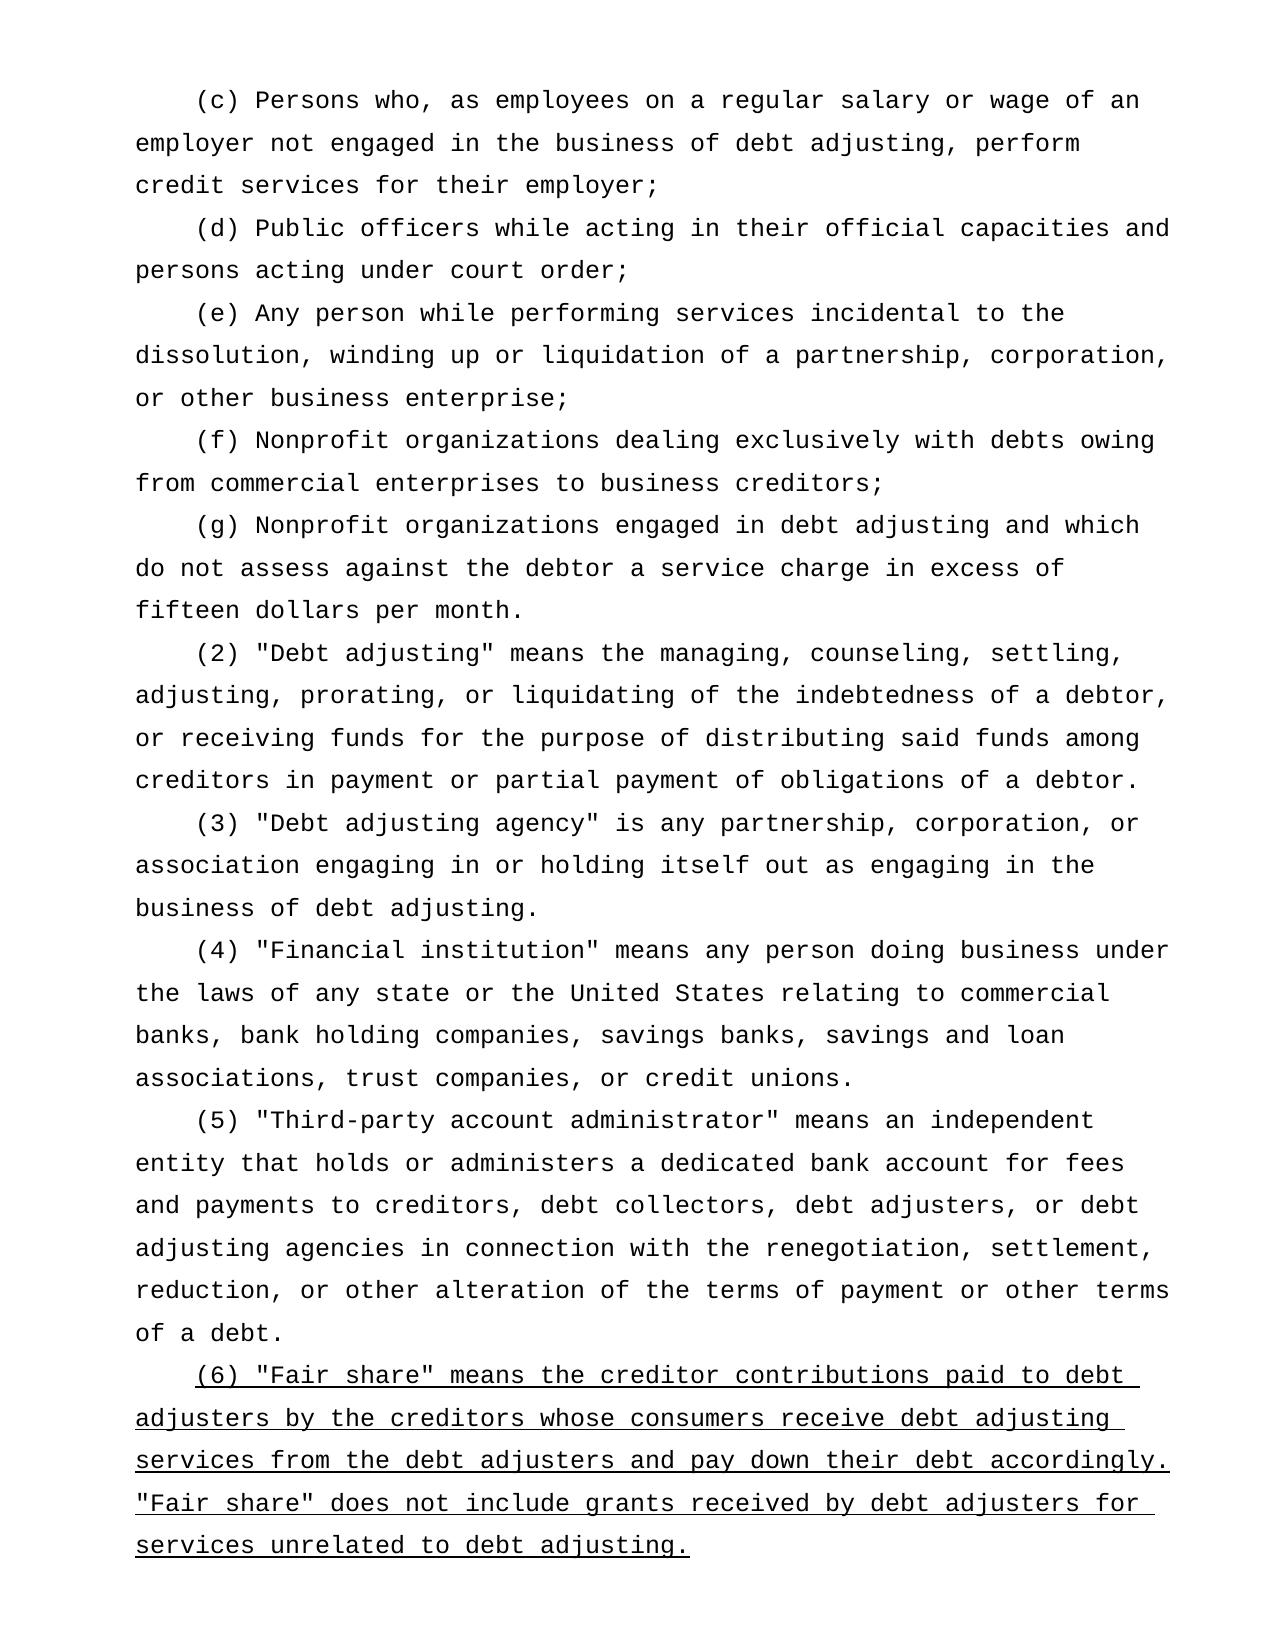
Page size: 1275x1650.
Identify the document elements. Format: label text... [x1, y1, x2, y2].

text (4) "Financial institution" means any person doing business under the laws of any state or the United States relating to commercial banks, bank holding companies, savings banks, savings and loan associations, trust companies, or credit unions. [135, 925, 1170, 1095]
text (2) "Debt adjusting" means the managing, counseling, settling, adjusting, prorating, or liquidating of the indebtedness of a debtor, or receiving funds for the purpose of distributing said funds among creditors in payment or partial payment of obligations of a debtor. [135, 627, 1170, 797]
text (6) "Fair share" means the creditor contributions paid to debt adjusters by the creditors whose consumers receive debt adjusting services from the debt adjusters and pay down their debt accordingly. "Fair share" does not include grants received by debt adjusters for services unrelated to debt adjusting. [135, 1473, 1170, 1562]
text (6) "Fair share" means the creditor contributions paid to debt adjusters by the creditors whose consumers receive debt adjusting services from the debt adjusters and pay down their debt accordingly. "Fair share" does not include grants received by debt adjusters for services unrelated to debt adjusting. [135, 1350, 1170, 1471]
text (d) Public officers while acting in their official capacities and persons acting under court order; [135, 202, 1170, 287]
text (e) Any person while performing services incidental to the dissolution, winding up or liquidation of a partnership, corporation, or other business enterprise; [135, 287, 1170, 415]
text (c) Persons who, as employees on a regular salary or wage of an employer not engaged in the business of debt adjusting, perform credit services for their employer; [135, 75, 1170, 202]
text (f) Nonprofit organizations dealing exclusively with debts owing from commercial enterprises to business creditors; [135, 415, 1170, 500]
text (3) "Debt adjusting agency" is any partnership, corporation, or association engaging in or holding itself out as engaging in the business of debt adjusting. [135, 797, 1170, 925]
text (g) Nonprofit organizations engaged in debt adjusting and which do not assess against the debtor a service charge in excess of fifteen dollars per month. [135, 500, 1170, 627]
text (5) "Third-party account administrator" means an independent entity that holds or administers a dedicated bank account for fees and payments to creditors, debt collectors, debt adjusters, or debt adjusting agencies in connection with the renegotiation, settlement, reduction, or other alteration of the terms of payment or other terms of a debt. [135, 1095, 1170, 1350]
